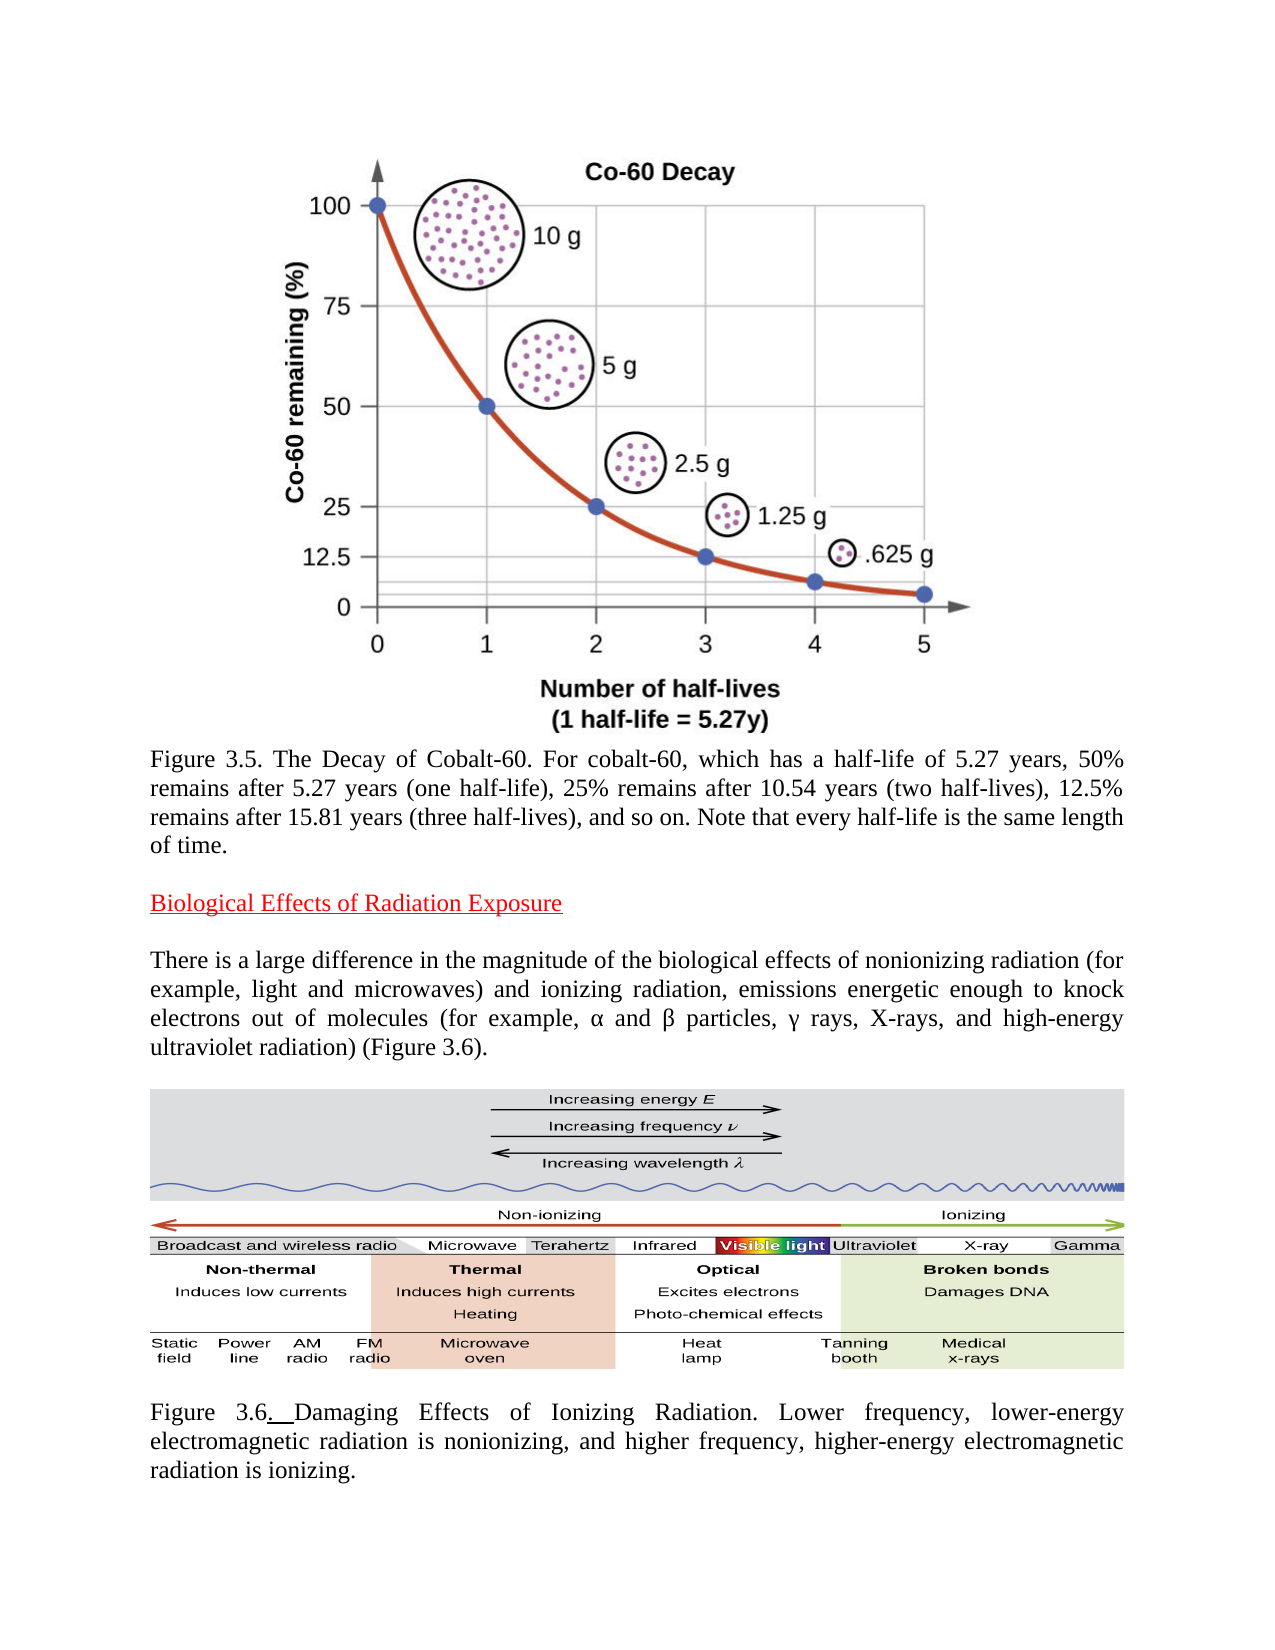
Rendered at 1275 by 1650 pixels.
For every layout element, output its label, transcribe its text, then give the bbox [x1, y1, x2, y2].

text There is a large difference in the magnitude of the biological effects of nonionizing radiation (for example, light and microwaves) and ionizing radiation, emissions energetic enough to knock electrons out of molecules (for example, α and β particles, γ rays, X-rays, and high-energy ultraviolet radiation) (Figure 3.6). [150, 946, 1125, 1061]
text Biological Effects of Radiation Exposure [150, 888, 1125, 917]
picture [150, 150, 1125, 745]
text Figure 3.6. Damaging Effects of Ionizing Radiation. Lower frequency, lower-energy electromagnetic radiation is nonionizing, and higher frequency, higher-energy electromagnetic radiation is ionizing. [150, 1397, 1125, 1483]
picture [150, 1089, 1125, 1369]
text Figure 3.5. The Decay of Cobalt-60. For cobalt-60, which has a half-life of 5.27 years, 50% remains after 5.27 years (one half-life), 25% remains after 10.54 years (two half-lives), 12.5% remains after 15.81 years (three half-lives), and so on. Note that every half-life is the same length of time. [150, 745, 1125, 859]
